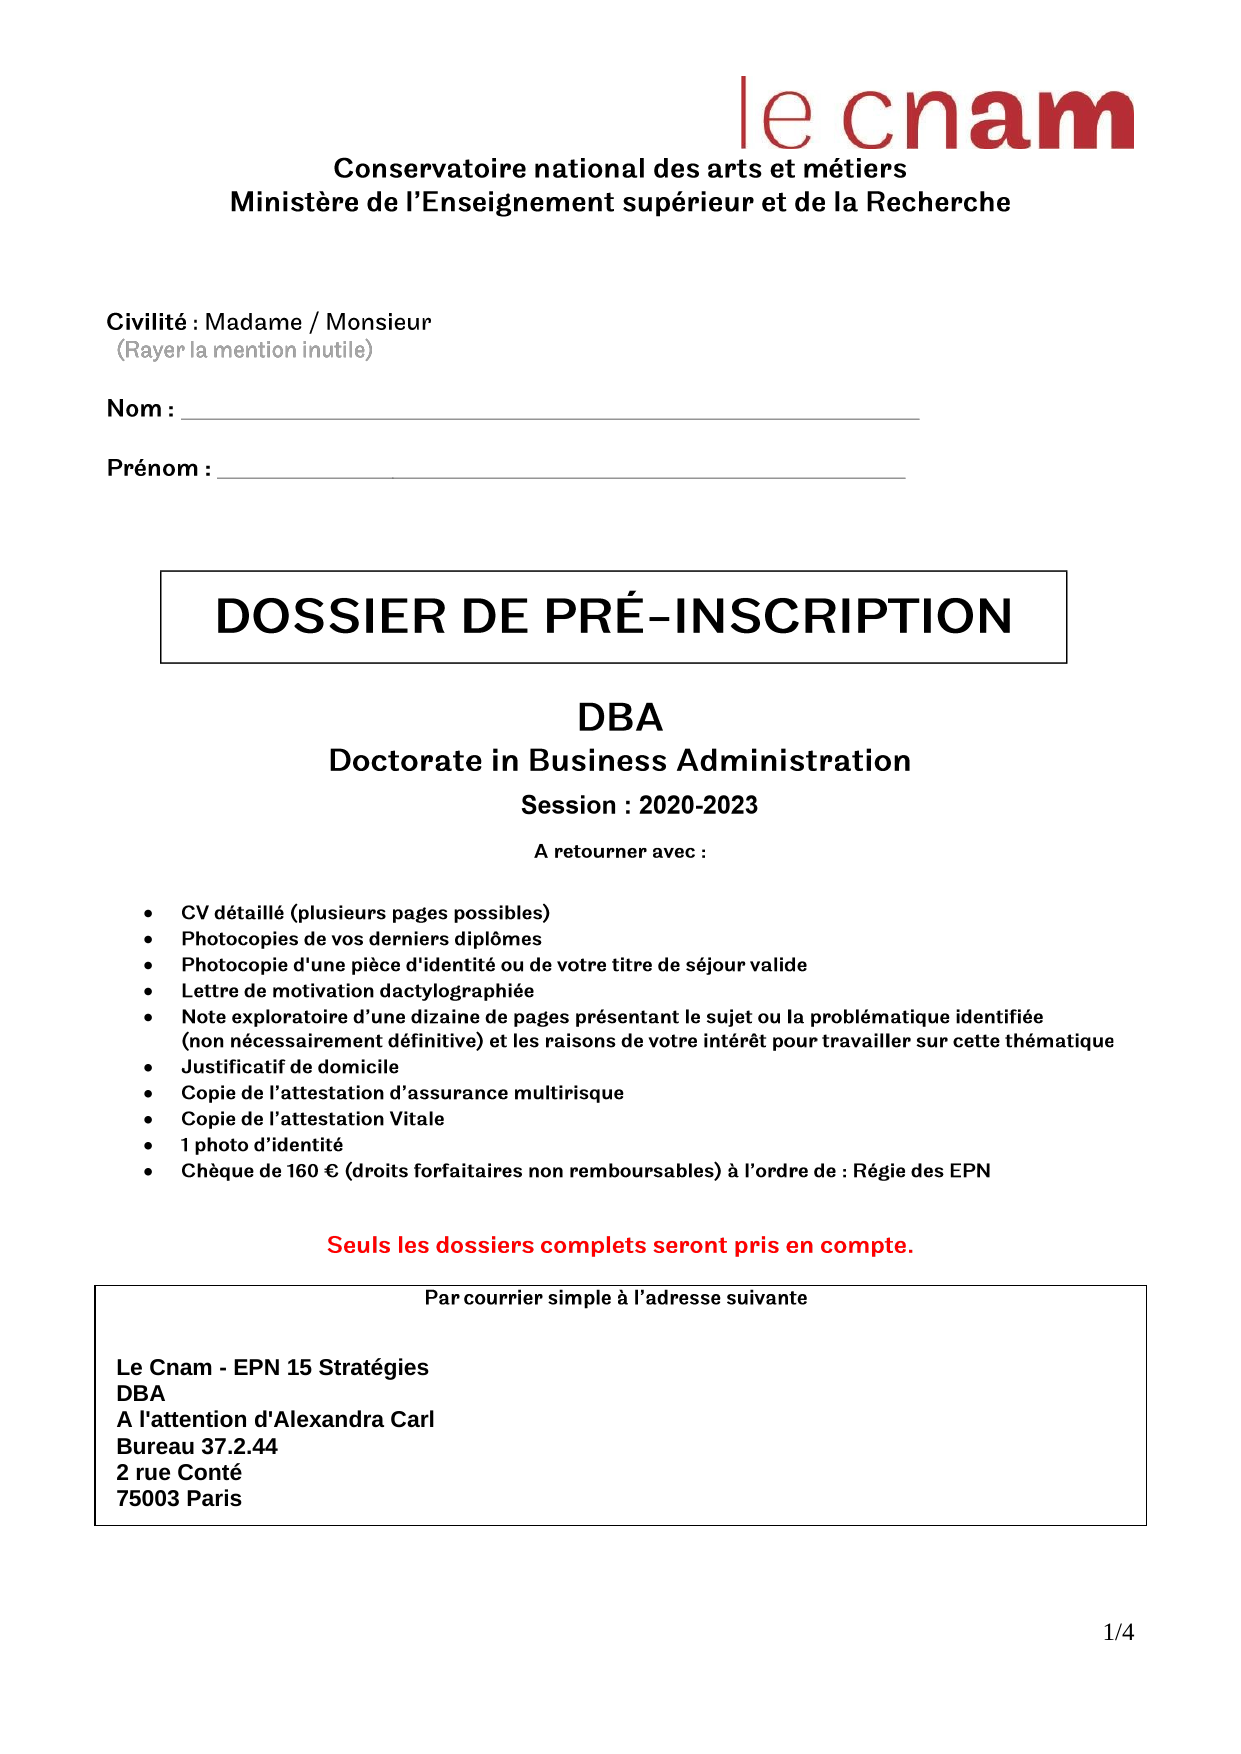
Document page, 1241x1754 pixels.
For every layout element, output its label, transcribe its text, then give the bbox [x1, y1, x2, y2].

picture [229, 151, 1025, 219]
picture [143, 569, 1114, 1257]
picture [741, 76, 1134, 149]
picture [106, 453, 918, 482]
picture [106, 307, 454, 363]
table_header Le Cnam - EPN 15 Stratégies DBA A l'attention d'Alexandra Carl Bureau 37.2.44 2 rue Conté 75003 Paris [96, 1286, 1146, 1525]
picture [424, 1285, 817, 1310]
picture [106, 393, 932, 423]
